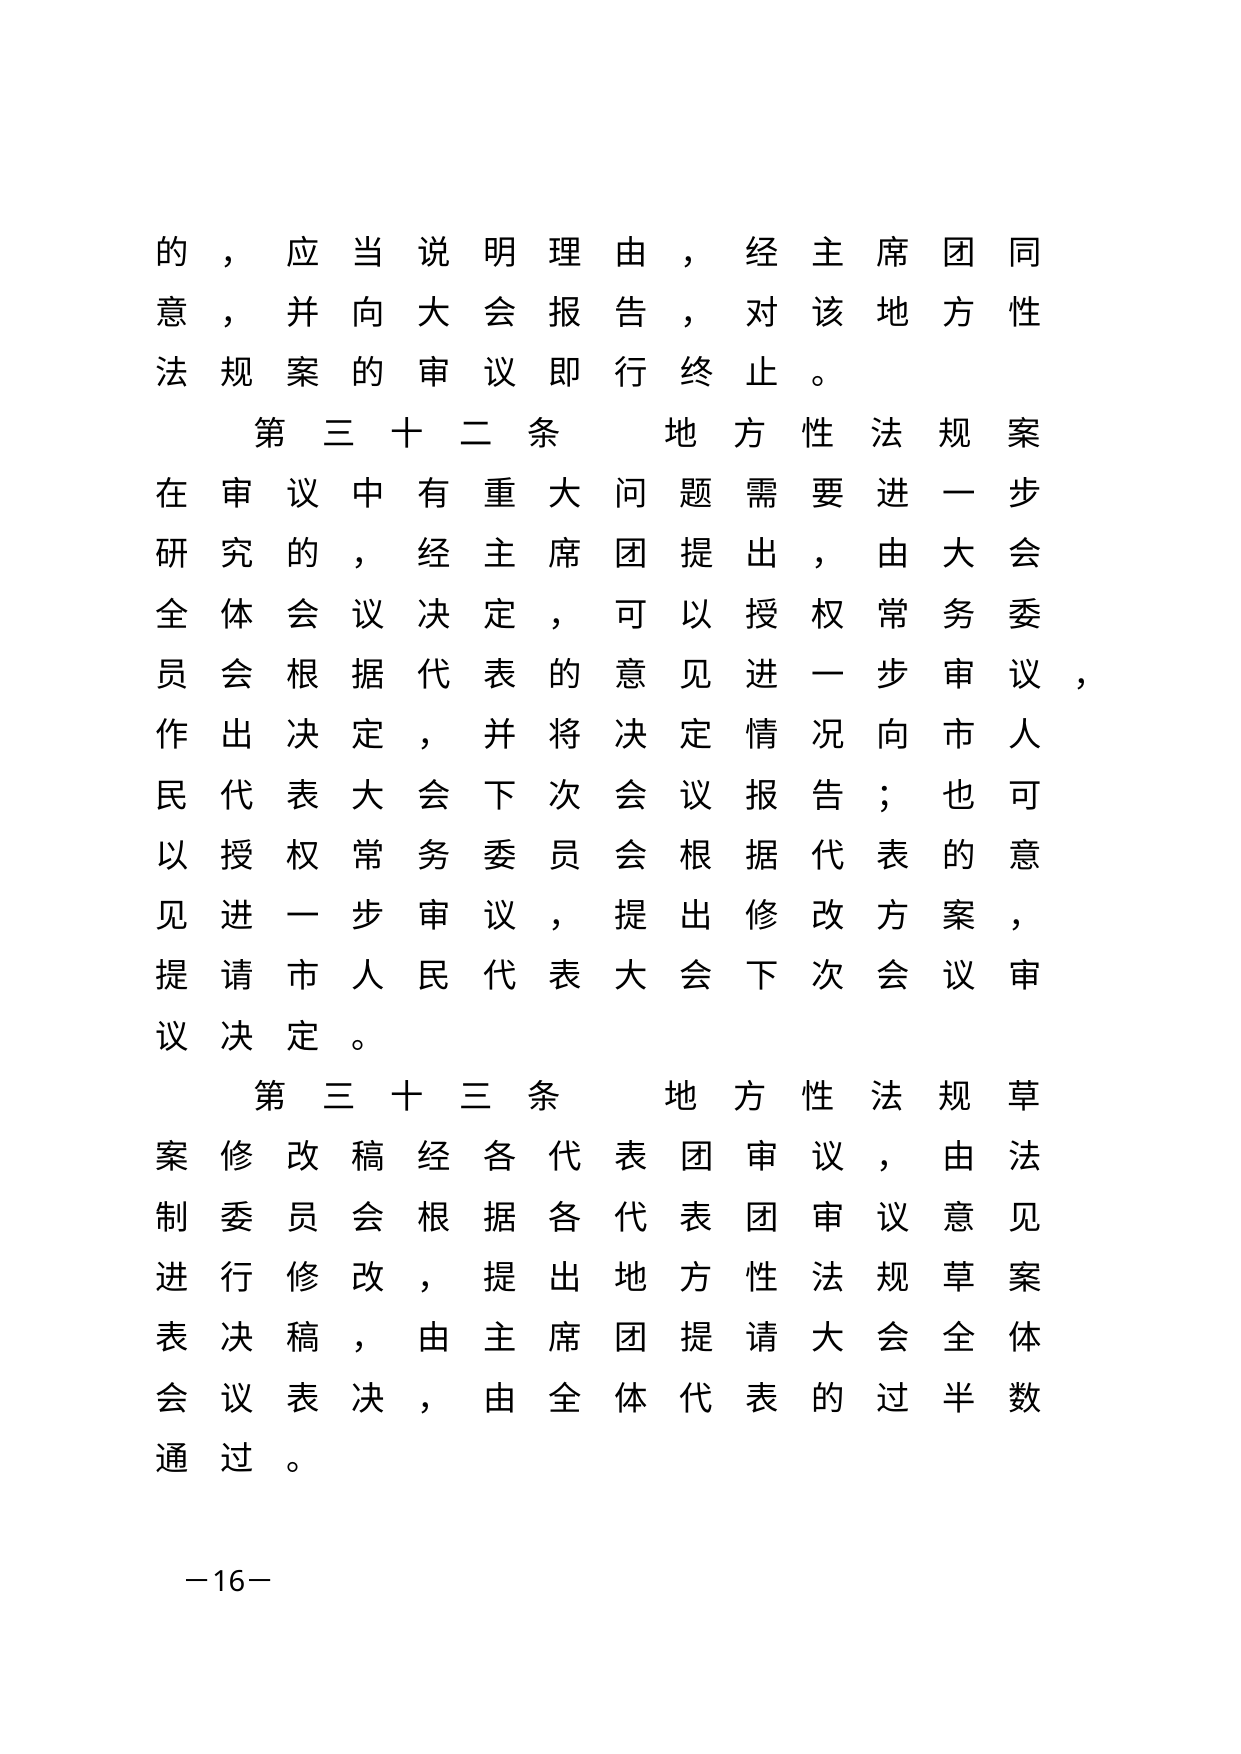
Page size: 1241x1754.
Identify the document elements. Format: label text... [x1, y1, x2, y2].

text 第三十一条 列入市人民代表大会会议议程的地方性法规案，在交付表决前，提案人要求撤回的，应当说明理由，经主席团同意，并向大会报告，对该地方性法规案的审议即行终止。 [155, 219, 1073, 400]
text 第三十三条 地方性法规草案修改稿经各代表团审议，由法制委员会根据各代表团审议意见进行修改，提出地方性法规草案表决稿，由主席团提请大会全体会议表决，由全体代表的过半数通过。 [155, 1064, 1073, 1486]
text 第三十二条 地方性法规案在审议中有重大问题需要进一步研究的，经主席团提出，由大会全体会议决定，可以授权常务委员会根据代表的意见进一步审议，作出决定，并将决定情况向市人民代表大会下次会议报告；也可以授权常务委员会根据代表的意见进一步审议，提出修改方案，提请市人民代表大会下次会议审议决定。 [155, 400, 1073, 1064]
